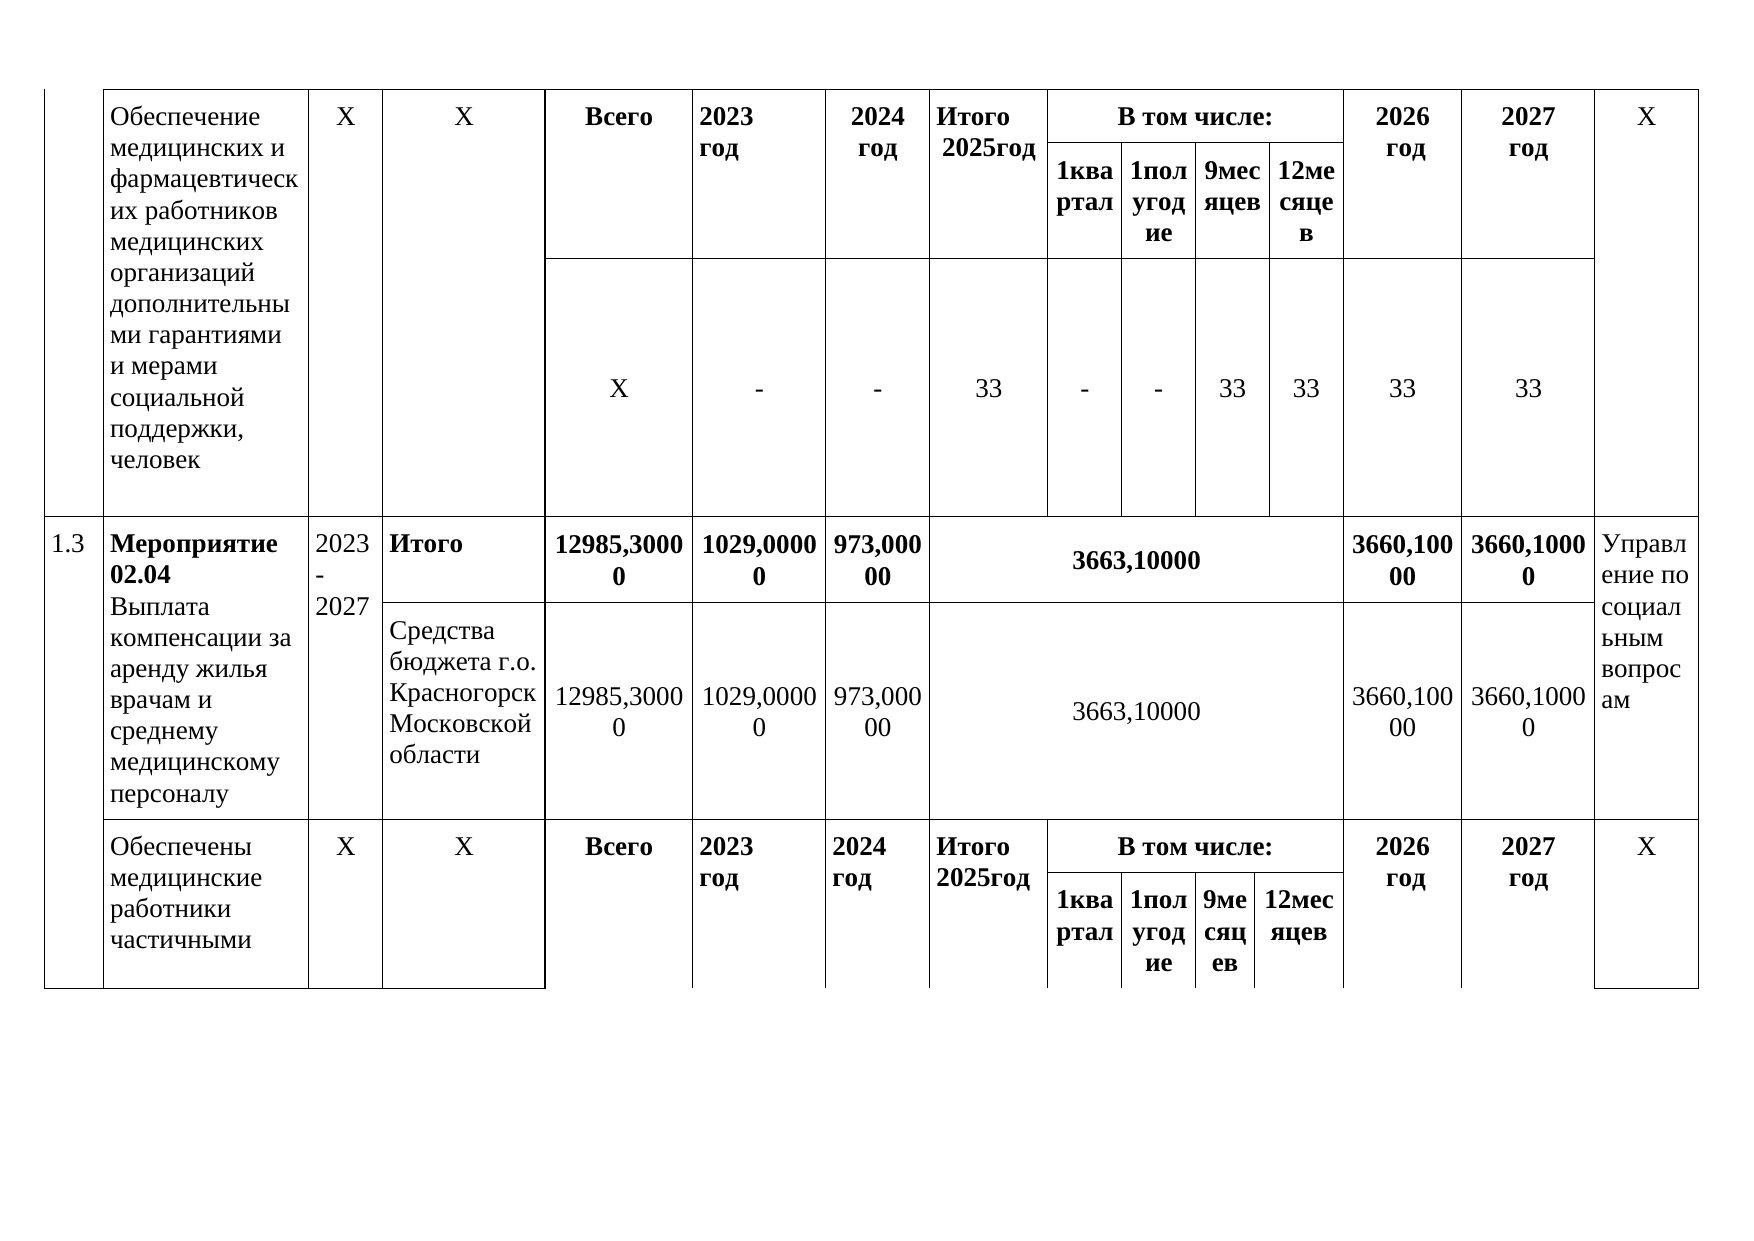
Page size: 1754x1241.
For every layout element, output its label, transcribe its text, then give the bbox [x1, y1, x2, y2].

table_cell 2023 год [693, 90, 825, 258]
table_cell Х [383, 90, 544, 516]
table_cell Х [1595, 820, 1698, 988]
table_cell 12месяцев [1255, 873, 1343, 988]
table_cell 33 [1462, 259, 1594, 516]
table_cell 973,00000 [826, 603, 929, 818]
table_cell 1029,00000 [693, 603, 825, 818]
table_cell 33 [1270, 259, 1343, 516]
table_cell 3663,10000 [930, 603, 1343, 818]
table_cell 12985,30000 [546, 603, 692, 818]
table_cell 33 [930, 259, 1047, 516]
table_cell Х [383, 820, 544, 988]
table_cell Обеспечение медицинских и фармацевтических работников медицинских организаций дополнительными гарантиями и мерами социальной поддержки, человек [104, 90, 308, 516]
table_cell 12985,30000 [546, 517, 692, 602]
table_cell 33 [1196, 259, 1269, 516]
table_cell Итого 2025год [930, 820, 1047, 988]
table_cell 2023-2027 [309, 517, 382, 818]
table_cell 2023 год [693, 820, 825, 988]
table_cell - [1048, 259, 1121, 516]
table_cell 1.3 [45, 517, 103, 988]
table_cell 3660,10000 [1462, 603, 1594, 818]
table_cell Мероприятие 02.04 Выплата компенсации за аренду жилья врачам и среднему медицинскому персоналу [104, 517, 308, 818]
table_cell 12месяцев [1270, 143, 1343, 258]
table_cell Итого 2025год [930, 90, 1047, 258]
table_cell 2024 год [826, 820, 929, 988]
table_cell Итого [383, 517, 544, 602]
table_cell 2024 год [826, 90, 929, 258]
table_cell Средства бюджета г.о. Красногорск Московской области [383, 603, 544, 818]
table_cell 1полугодие [1122, 873, 1195, 988]
table_cell 1квартал [1048, 873, 1121, 988]
table_cell 1полугодие [1122, 143, 1195, 258]
table_cell 973,00000 [826, 517, 929, 602]
table_cell 3663,10000 [930, 517, 1343, 602]
table_cell - [693, 259, 825, 516]
table_cell Х [309, 90, 382, 516]
table_cell 3660,10000 [1344, 603, 1461, 818]
table_cell Всего [546, 90, 692, 258]
table_cell Х [1595, 90, 1698, 516]
table_cell Обеспечены медицинские работники частичными компенсационными выплатами за наем жилых помещений в медицинских организациях округа, человек [104, 820, 308, 988]
table_cell 33 [1344, 259, 1461, 516]
table_cell 3660,10000 [1462, 517, 1594, 602]
table_cell Х [546, 259, 692, 516]
table_cell В том числе: [1048, 820, 1343, 872]
table_cell - [826, 259, 929, 516]
table_cell 2027 год [1462, 90, 1594, 258]
table_cell 2026 год [1344, 820, 1461, 988]
table_cell 9месяцев [1196, 873, 1254, 988]
table_cell Управление по социальным вопросам [1595, 517, 1698, 818]
table_cell Всего [546, 820, 692, 988]
table_cell 1квартал [1048, 143, 1121, 258]
table_cell 3660,10000 [1344, 517, 1461, 602]
table_cell В том числе: [1048, 90, 1343, 142]
table_cell 2026 год [1344, 90, 1461, 258]
table_cell - [1122, 259, 1195, 516]
table_cell 9месяцев [1196, 143, 1269, 258]
table_cell 2027 год [1462, 820, 1594, 988]
table_cell 1029,00000 [693, 517, 825, 602]
table_cell Х [309, 820, 382, 988]
